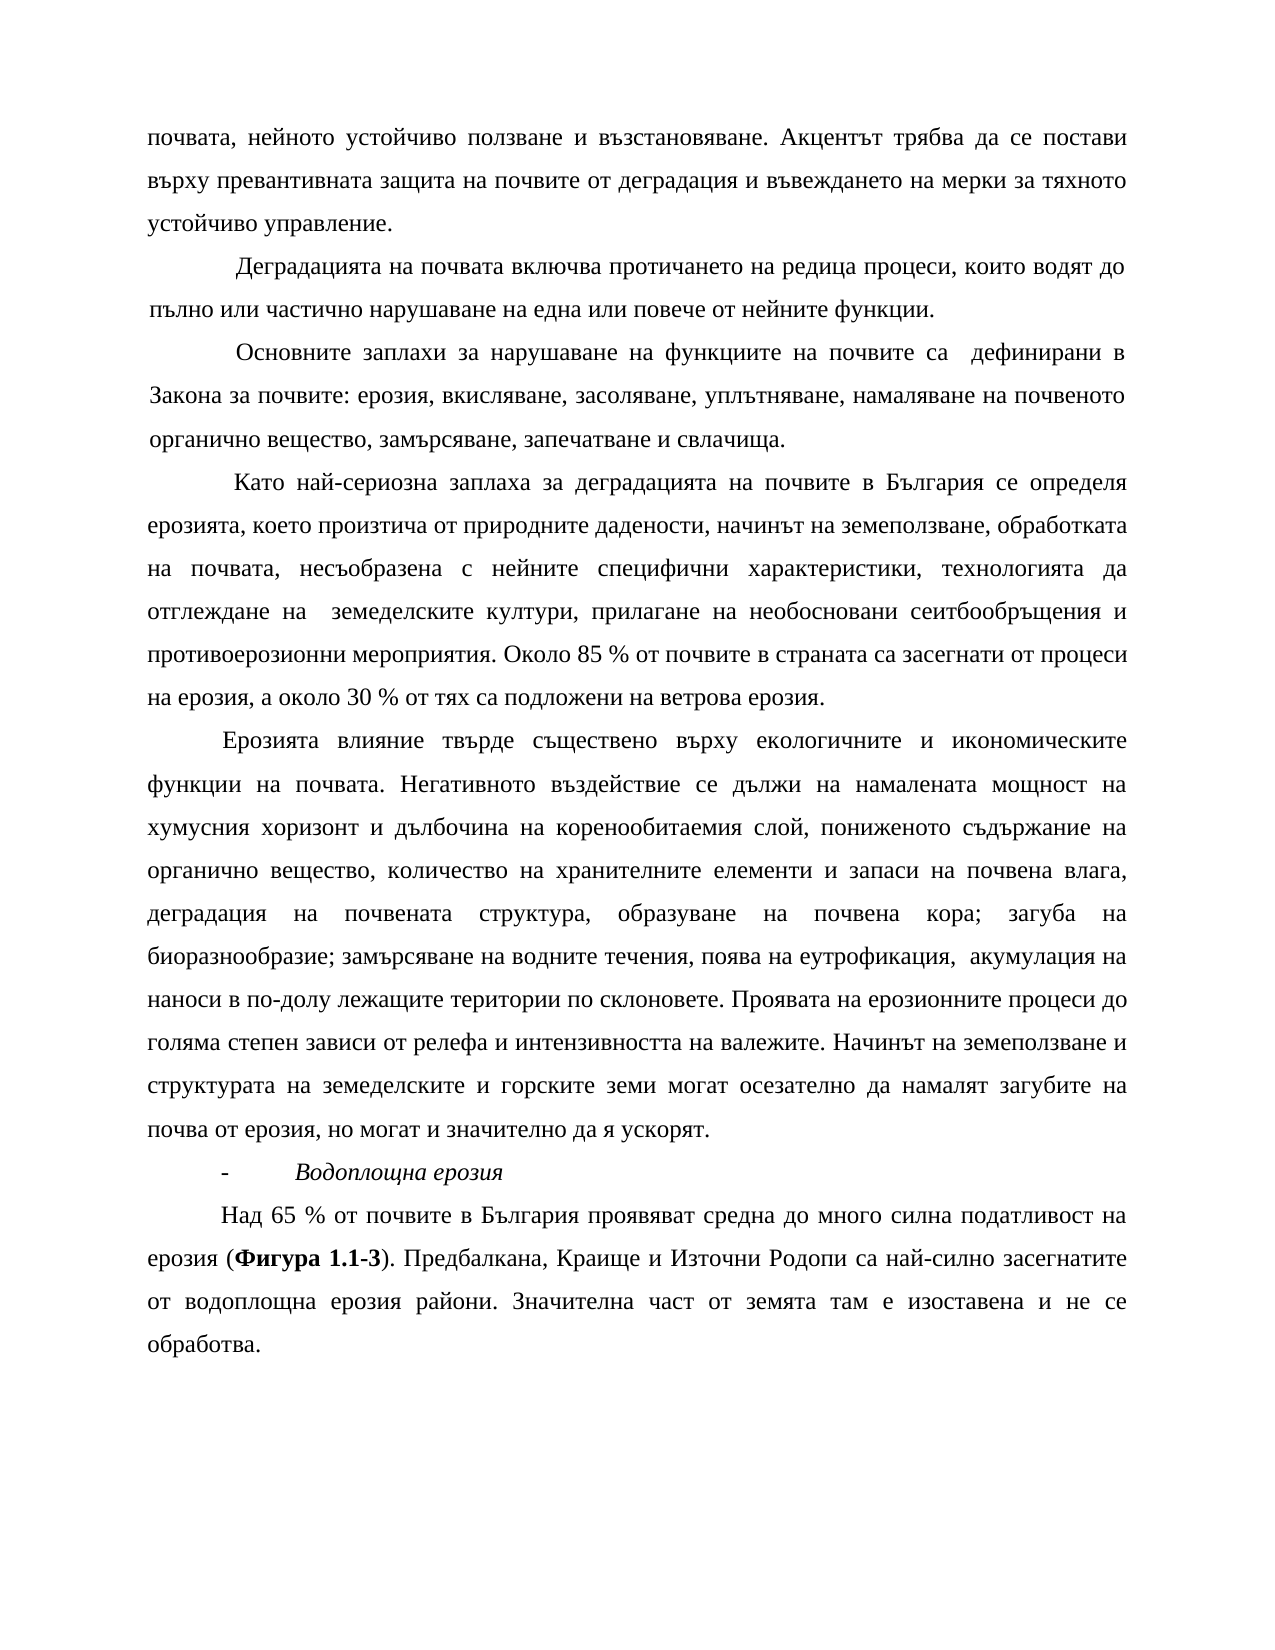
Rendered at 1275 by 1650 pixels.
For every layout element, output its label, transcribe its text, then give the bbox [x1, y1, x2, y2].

text Като най-сериозна заплаха за деградацията на почвите в България се определя ерозията, което произтича от природните дадености, начинът на земеползване, обработката на почвата, несъобразена с нейните специфични характеристики, технологията да отглеждане на земеделските култури, прилагане на необосновани сеитбообръщения и противоерозионни мероприятия. Около 85 % от почвите в страната са засегнати от процеси на ерозия, а около 30 % от тях са подложени на ветрова ерозия. [147, 467, 1128, 711]
text Над 65 % от почвите в България проявяват средна до много силна податливост на ерозия (Фигура 1.1-3). Предбалкана, Краище и Източни Родопи са най-силно засегнатите от водоплощна ерозия райони. Значителна част от земята там е изоставена и не се обработва. [147, 1200, 1128, 1358]
text Деградацията на почвата включва протичането на редица процеси, които водят до пълно или частично нарушаване на една или повече от нейните функции. [149, 251, 1126, 323]
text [147, 122, 1128, 237]
list Водоплощна ерозия [147, 1157, 1128, 1186]
text Ерозията влияние твърде съществено върху екологичните и икономическите функции на почвата. Негативното въздействие се дължи на намалената мощност на хумусния хоризонт и дълбочина на коренообитаемия слой, пониженото съдържание на органично вещество, количество на хранителните елементи и запаси на почвена влага, деградация на почвената структура, образуване на почвена кора; загуба на биоразнообразие; замърсяване на водните течения, поява на еутрофикация, акумулация на наноси в по-долу лежащите територии по склоновете. Проявата на ерозионните процеси до голяма степен зависи от релефа и интензивността на валежите. Начинът на земеползване и структурата на земеделските и горските земи могат осезателно да намалят загубите на почва от ерозия, но могат и значително да я ускорят. [147, 726, 1128, 1142]
text Основните заплахи за нарушаване на функциите на почвите са дефинирани в Закона за почвите: ерозия, вкисляване, засоляване, уплътняване, намаляване на почвеното органично вещество, замърсяване, запечатване и свлачища. [149, 337, 1126, 452]
